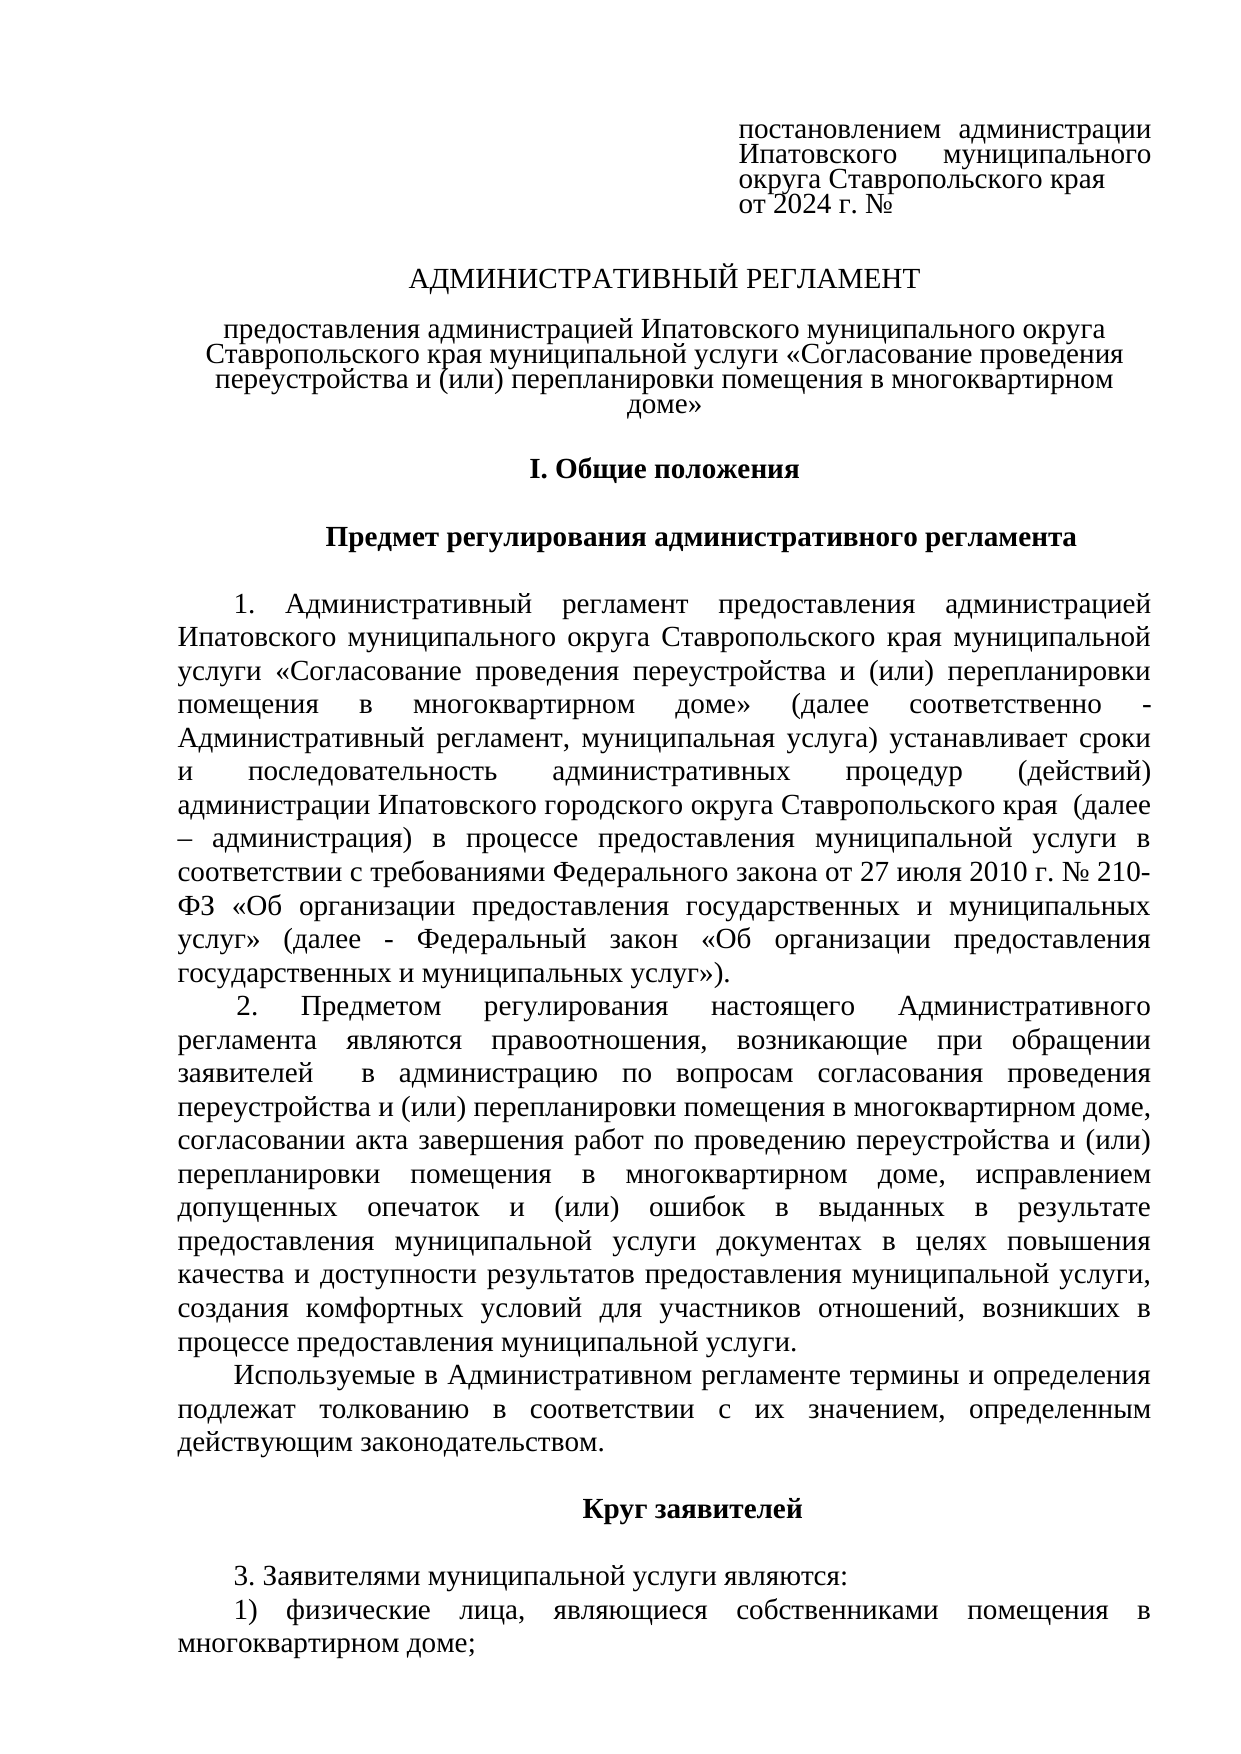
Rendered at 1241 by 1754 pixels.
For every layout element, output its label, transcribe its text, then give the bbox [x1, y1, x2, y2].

text Предмет регулирования административного регламента [177, 519, 1152, 552]
text АДМИНИСТРАТИВНЫЙ РЕГЛАМЕНТ [177, 268, 1152, 293]
text 2. Предметом регулирования настоящего Административного регламента являются правоотношения, возникающие при обращении заявителей в администрацию по вопросам согласования проведения переустройства и (или) перепланировки помещения в многоквартирном доме, согласовании акта завершения работ по проведению переустройства и (или) перепланировки помещения в многоквартирном доме, исправлением допущенных опечаток и (или) ошибок в выданных в результате предоставления муниципальной услуги документах в целях повышения качества и доступности результатов предоставления муниципальной услуги, создания комфортных условий для участников отношений, возникших в процессе предоставления муниципальной услуги. [177, 988, 1152, 1357]
text 3. Заявителями муниципальной услуги являются: [177, 1558, 1152, 1592]
text 1) физические лица, являющиеся собственниками помещения в многоквартирном доме; [177, 1592, 1152, 1659]
text I. Общие положения [177, 452, 1152, 485]
title Круг заявителей [177, 1491, 1152, 1525]
text от 2024 г. № [738, 193, 1152, 218]
text постановлением администрации Ипатовского муниципального округа Ставропольского края [738, 118, 1152, 193]
text предоставления администрацией Ипатовского муниципального округа Ставропольского края муниципальной услуги «Согласование проведения переустройства и (или) перепланировки помещения в многоквартирном доме» [177, 318, 1152, 418]
text Используемые в Административном регламенте термины и определения подлежат толкованию в соответствии с их значением, определенным действующим законодательством. [177, 1357, 1152, 1458]
text 1. Административный регламент предоставления администрацией Ипатовского муниципального округа Ставропольского края муниципальной услуги «Согласование проведения переустройства и (или) перепланировки помещения в многоквартирном доме» (далее соответственно - Административный регламент, муниципальная услуга) устанавливает сроки и последовательность административных процедур (действий) администрации Ипатовского городского округа Ставропольского края (далее – администрация) в процессе предоставления муниципальной услуги в соответствии с требованиями Федерального закона от 27 июля 2010 г. № 210-ФЗ «Об организации предоставления государственных и муниципальных услуг» (далее - Федеральный закон «Об организации предоставления государственных и муниципальных услуг»). [177, 586, 1152, 988]
